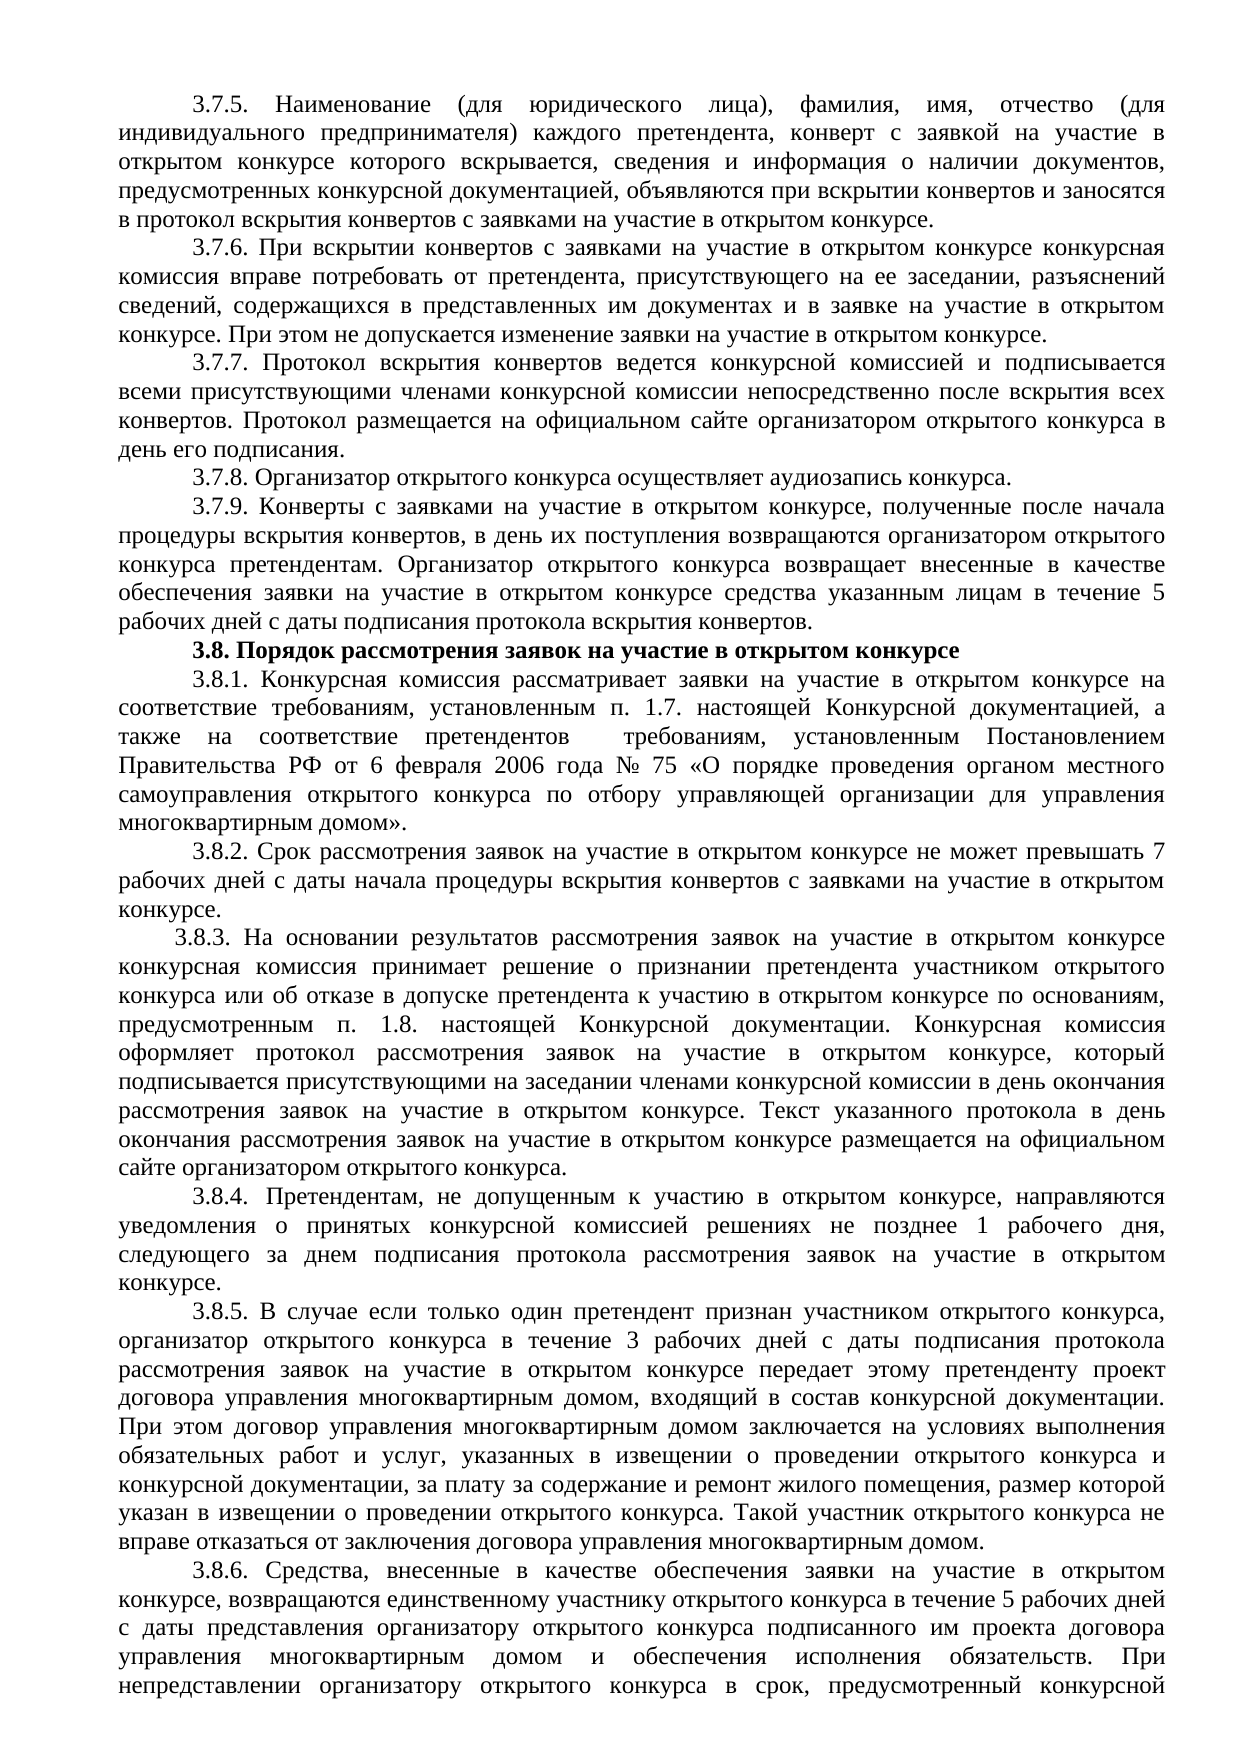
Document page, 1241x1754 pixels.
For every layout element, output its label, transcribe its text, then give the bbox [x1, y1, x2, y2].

text 3.8. Порядок рассмотрения заявок на участие в открытом конкурсе [118, 635, 1166, 664]
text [118, 1555, 1166, 1699]
text 3.7.8. Организатор открытого конкурса осуществляет аудиозапись конкурса. [118, 462, 1166, 491]
text 3.7.7. Протокол вскрытия конвертов ведется конкурсной комиссией и подписывается всеми присутствующими членами конкурсной комиссии непосредственно после вскрытия всех конвертов. Протокол размещается на официальном сайте организатором открытого конкурса в день его подписания. [118, 347, 1166, 462]
text 3.8.1. Конкурсная комиссия рассматривает заявки на участие в открытом конкурсе на соответствие требованиям, установленным п. 1.7. настоящей Конкурсной документацией, а также на соответствие претендентов требованиям, установленным Постановлением Правительства РФ от 6 февраля 2006 года № 75 «О порядке проведения органом местного самоуправления открытого конкурса по отбору управляющей организации для управления многоквартирным домом». [118, 664, 1166, 836]
text 3.8.4. Претендентам, не допущенным к участию в открытом конкурсе, направляются уведомления о принятых конкурсной комиссией решениях не позднее 1 рабочего дня, следующего за днем подписания протокола рассмотрения заявок на участие в открытом конкурсе. [118, 1181, 1166, 1296]
text 3.8.2. Срок рассмотрения заявок на участие в открытом конкурсе не может превышать 7 рабочих дней с даты начала процедуры вскрытия конвертов с заявками на участие в открытом конкурсе. [118, 836, 1166, 922]
text 3.7.9. Конверты с заявками на участие в открытом конкурсе, полученные после начала процедуры вскрытия конвертов, в день их поступления возвращаются организатором открытого конкурса претендентам. Организатор открытого конкурса возвращает внесенные в качестве обеспечения заявки на участие в открытом конкурсе средства указанным лицам в течение 5 рабочих дней с даты подписания протокола вскрытия конвертов. [118, 491, 1166, 635]
text 3.7.6. При вскрытии конвертов с заявками на участие в открытом конкурсе конкурсная комиссия вправе потребовать от претендента, присутствующего на ее заседании, разъяснений сведений, содержащихся в представленных им документах и в заявке на участие в открытом конкурсе. При этом не допускается изменение заявки на участие в открытом конкурсе. [118, 232, 1166, 347]
text 3.8.3. На основании результатов рассмотрения заявок на участие в открытом конкурсе конкурсная комиссия принимает решение о признании претендента участником открытого конкурса или об отказе в допуске претендента к участию в открытом конкурсе по основаниям, предусмотренным п. 1.8. настоящей Конкурсной документации. Конкурсная комиссия оформляет протокол рассмотрения заявок на участие в открытом конкурсе, который подписывается присутствующими на заседании членами конкурсной комиссии в день окончания рассмотрения заявок на участие в открытом конкурсе. Текст указанного протокола в день окончания рассмотрения заявок на участие в открытом конкурсе размещается на официальном сайте организатором открытого конкурса. [118, 922, 1166, 1181]
text 3.7.5. Наименование (для юридического лица), фамилия, имя, отчество (для индивидуального предпринимателя) каждого претендента, конверт с заявкой на участие в открытом конкурсе которого вскрывается, сведения и информация о наличии документов, предусмотренных конкурсной документацией, объявляются при вскрытии конвертов и заносятся в протокол вскрытия конвертов с заявками на участие в открытом конкурсе. [118, 89, 1166, 232]
text 3.8.5. В случае если только один претендент признан участником открытого конкурса, организатор открытого конкурса в течение 3 рабочих дней с даты подписания протокола рассмотрения заявок на участие в открытом конкурсе передает этому претенденту проект договора управления многоквартирным домом, входящий в состав конкурсной документации. При этом договор управления многоквартирным домом заключается на условиях выполнения обязательных работ и услуг, указанных в извещении о проведении открытого конкурса и конкурсной документации, за плату за содержание и ремонт жилого помещения, размер которой указан в извещении о проведении открытого конкурса. Такой участник открытого конкурса не вправе отказаться от заключения договора управления многоквартирным домом. [118, 1296, 1166, 1555]
